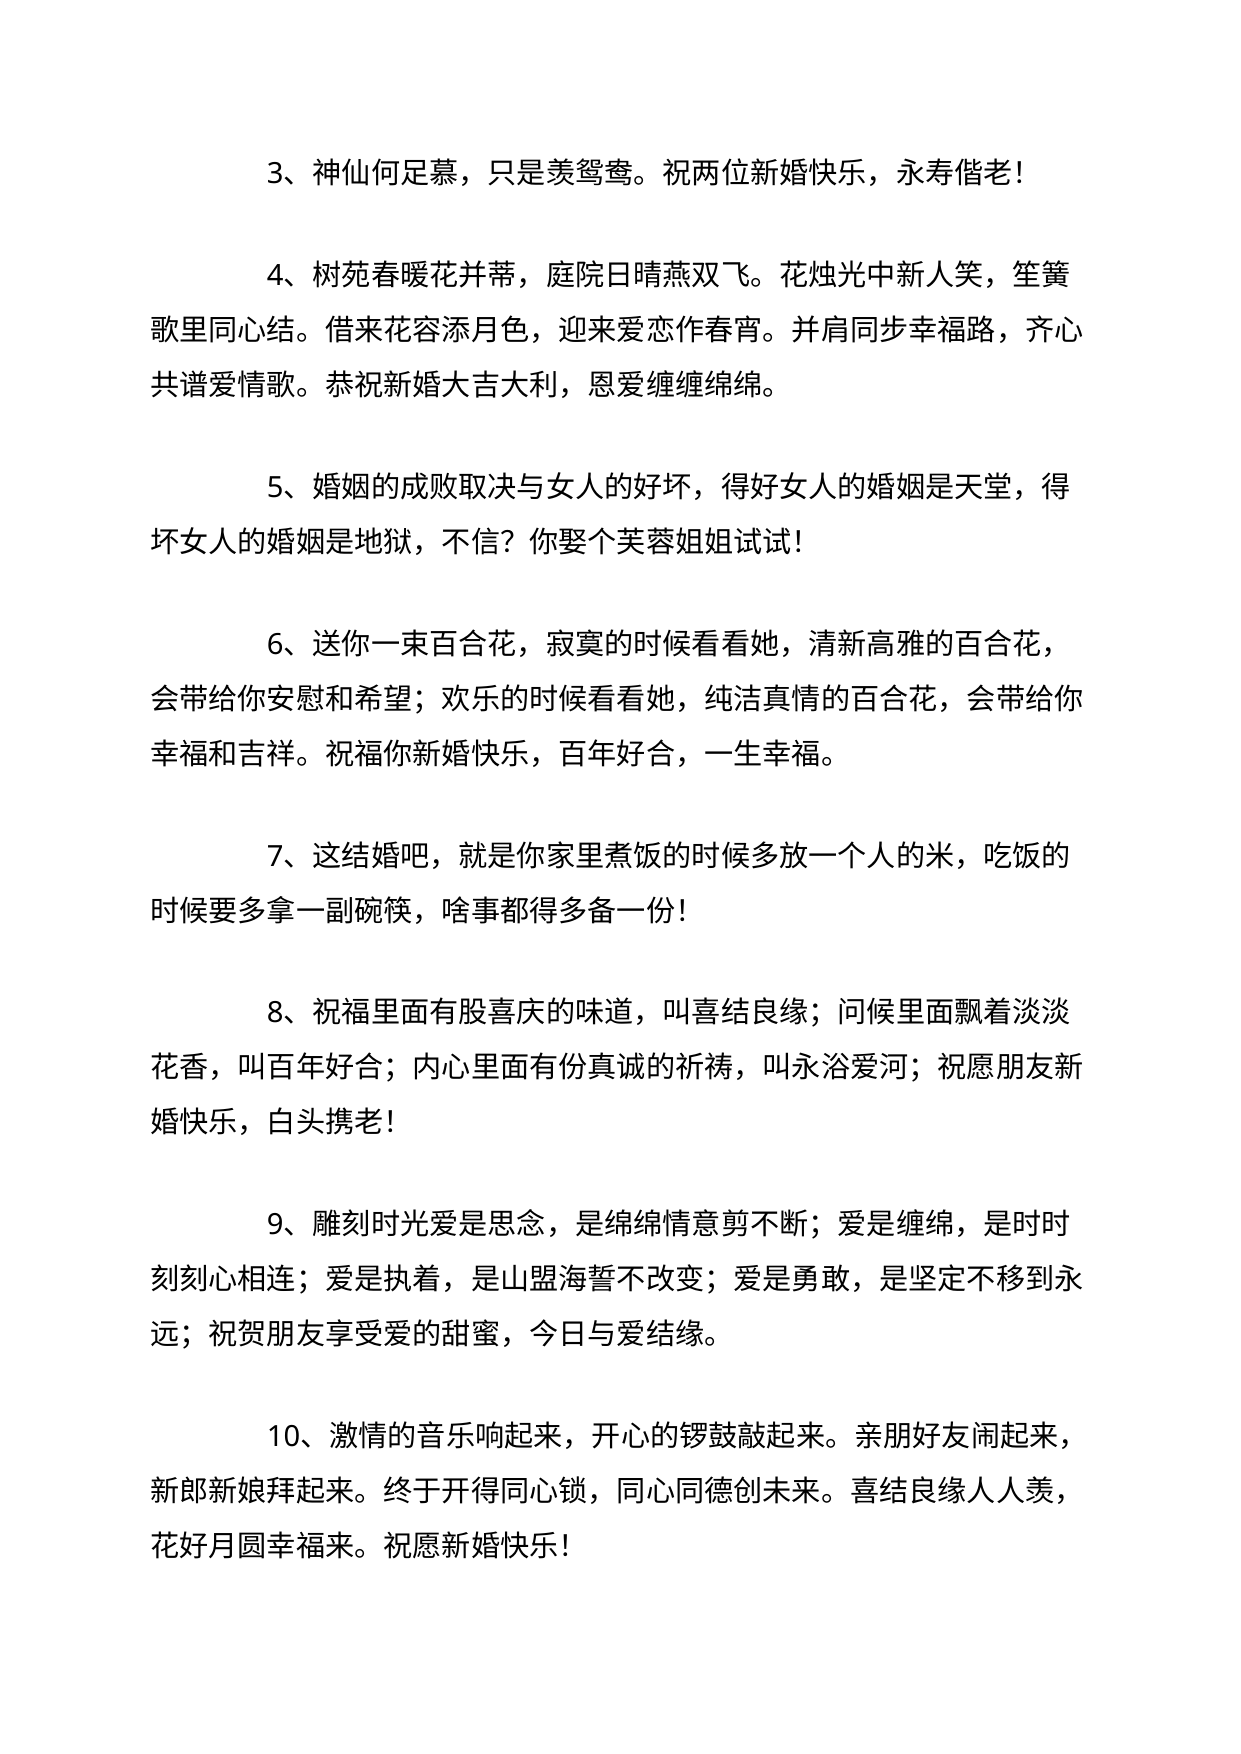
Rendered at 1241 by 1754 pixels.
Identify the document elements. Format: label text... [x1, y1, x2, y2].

text 10、激情的音乐响起来，开心的锣鼓敲起来。亲朋好友闹起来，新郎新娘拜起来。终于开得同心锁，同心同德创未来。喜结良缘人人羡，花好月圆幸福来。祝愿新婚快乐！ [150, 1412, 1090, 1564]
text 3、神仙何足慕，只是羡鸳鸯。祝两位新婚快乐，永寿偕老！ [150, 150, 1090, 192]
text 8、祝福里面有股喜庆的味道，叫喜结良缘；问候里面飘着淡淡花香，叫百年好合；内心里面有份真诚的祈祷，叫永浴爱河；祝愿朋友新婚快乐，白头携老！ [150, 989, 1090, 1141]
text 9、雕刻时光爱是思念，是绵绵情意剪不断；爱是缠绵，是时时刻刻心相连；爱是执着，是山盟海誓不改变；爱是勇敢，是坚定不移到永远；祝贺朋友享受爱的甜蜜，今日与爱结缘。 [150, 1201, 1090, 1353]
text 4、树苑春暖花并蒂，庭院日晴燕双飞。花烛光中新人笑，笙簧歌里同心结。借来花容添月色，迎来爱恋作春宵。并肩同步幸福路，齐心共谱爱情歌。恭祝新婚大吉大利，恩爱缠缠绵绵。 [150, 252, 1090, 404]
text 7、这结婚吧，就是你家里煮饭的时候多放一个人的米，吃饭的时候要多拿一副碗筷，啥事都得多备一份！ [150, 832, 1090, 929]
text 5、婚姻的成败取决与女人的好坏，得好女人的婚姻是天堂，得坏女人的婚姻是地狱，不信？你娶个芙蓉姐姐试试！ [150, 464, 1090, 561]
text 6、送你一束百合花，寂寞的时候看看她，清新高雅的百合花，会带给你安慰和希望；欢乐的时候看看她，纯洁真情的百合花，会带给你幸福和吉祥。祝福你新婚快乐，百年好合，一生幸福。 [150, 620, 1090, 773]
